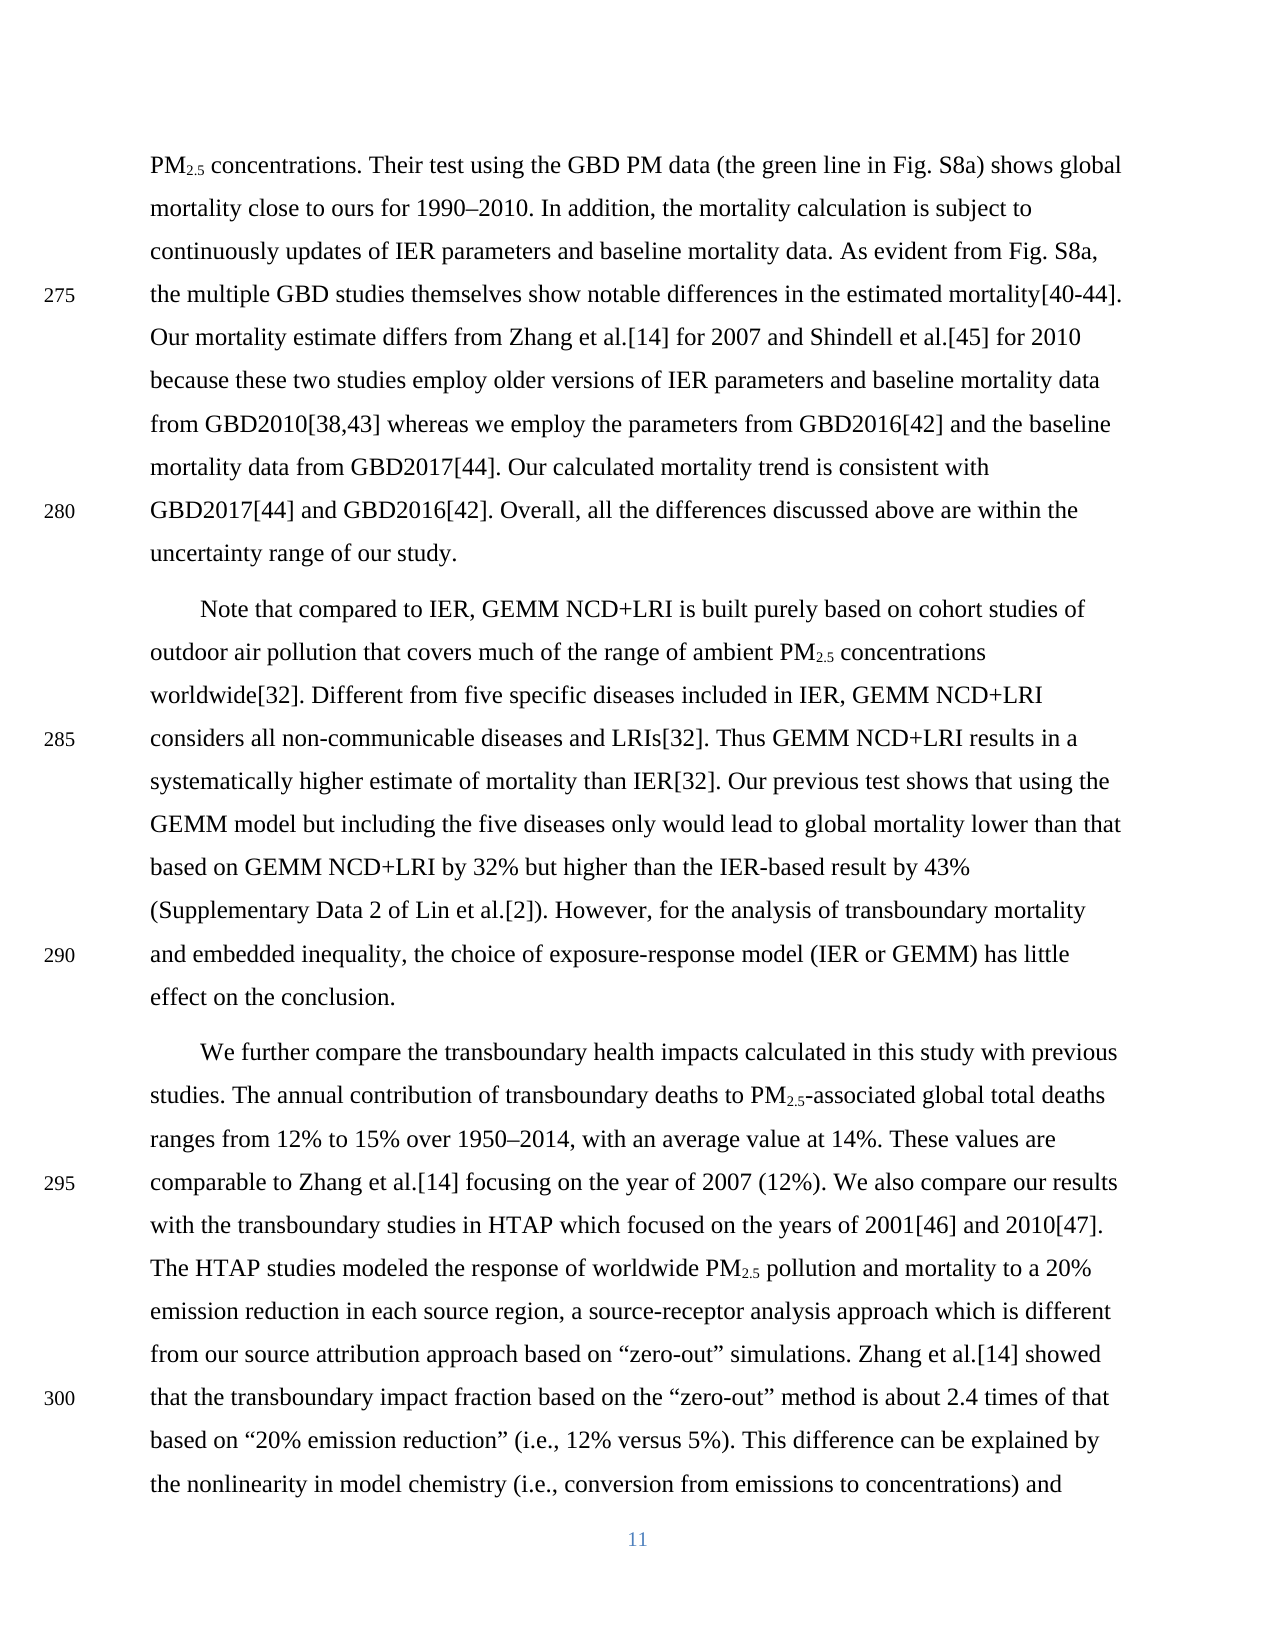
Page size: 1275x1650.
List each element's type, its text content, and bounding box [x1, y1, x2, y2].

text Note that compared to IER, GEMM NCD+LRI is built purely based on cohort studies of outdoor air pollution that covers much of the range of ambient PM2.5 concentrations worldwide[32]. Different from five specific diseases included in IER, GEMM NCD+LRI considers all non-communicable diseases and LRIs[32]. Thus GEMM NCD+LRI results in a systematically higher estimate of mortality than IER[32]. Our previous test shows that using the GEMM model but including the five diseases only would lead to global mortality lower than that based on GEMM NCD+LRI by 32% but higher than the IER-based result by 43% (Supplementary Data 2 of Lin et al.[2]). However, for the analysis of transboundary mortality and embedded inequality, the choice of exposure-response model (IER or GEMM) has little effect on the conclusion. [150, 594, 1125, 1011]
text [150, 1037, 1125, 1497]
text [150, 150, 1125, 567]
